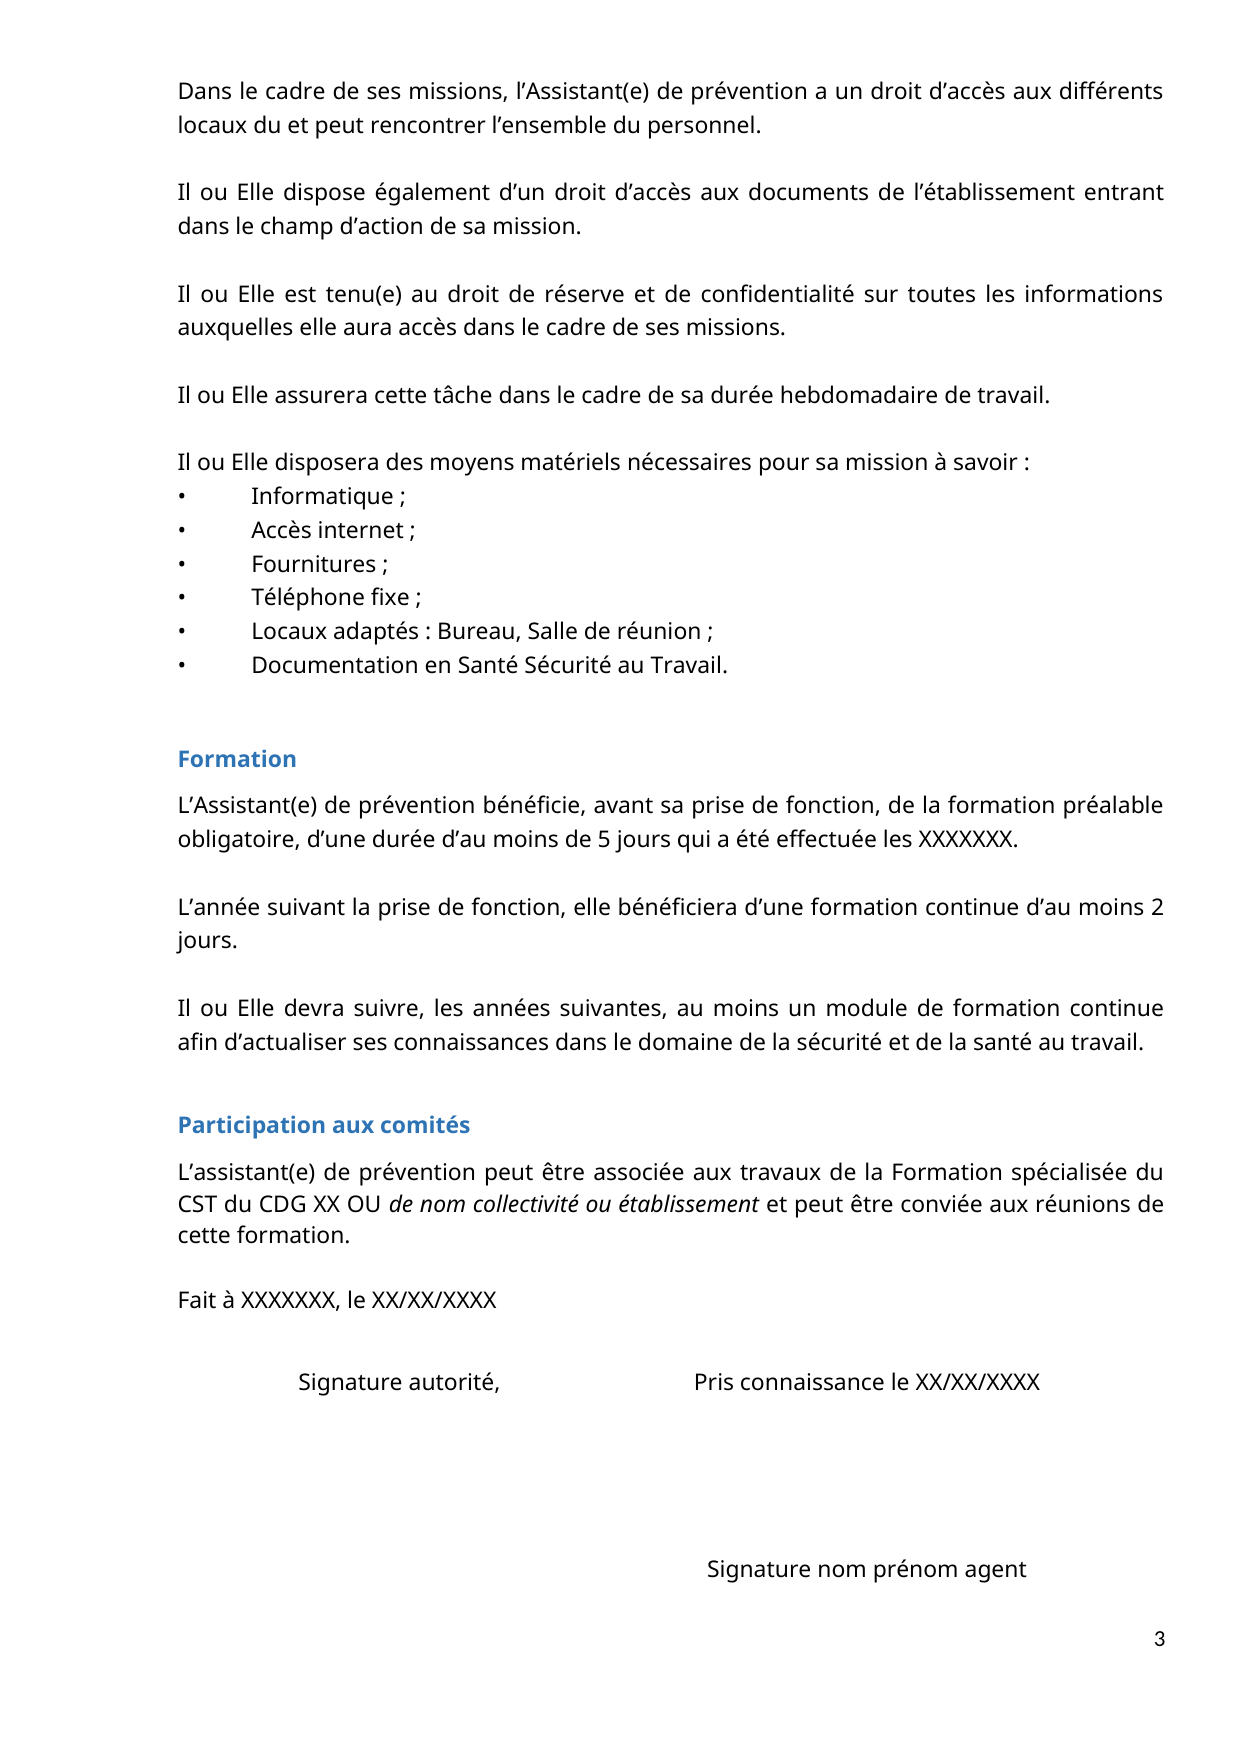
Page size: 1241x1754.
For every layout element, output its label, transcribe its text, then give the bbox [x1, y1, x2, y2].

text • Locaux adaptés : Bureau, Salle de réunion ; [177, 615, 1165, 646]
text • Téléphone fixe ; [177, 581, 1165, 612]
text Il ou Elle devra suivre, les années suivantes, au moins un module de formation continue afin d’actualiser ses connaissances dans le domaine de la sécurité et de la santé au travail. [177, 992, 1165, 1057]
text Dans le cadre de ses missions, l’Assistant(e) de prévention a un droit d’accès aux différents locaux du et peut rencontrer l’ensemble du personnel. [177, 75, 1165, 140]
text • Accès internet ; [177, 514, 1165, 545]
text • Informatique ; [177, 480, 1165, 511]
text Participation aux comités [177, 1109, 1165, 1141]
text L’année suivant la prise de fonction, elle bénéficiera d’une formation continue d’au moins 2 jours. [177, 891, 1165, 956]
text Formation [177, 742, 1165, 774]
text Il ou Elle dispose également d’un droit d’accès aux documents de l’établissement entrant dans le champ d’action de sa mission. [177, 176, 1165, 241]
text Il ou Elle est tenu(e) au droit de réserve et de confidentialité sur toutes les informations auxquelles elle aura accès dans le cadre de ses missions. [177, 277, 1165, 342]
text Il ou Elle assurera cette tâche dans le cadre de sa durée hebdomadaire de travail. [177, 379, 1165, 410]
text Il ou Elle disposera des moyens matériels nécessaires pour sa mission à savoir : [177, 446, 1165, 477]
text L’assistant(e) de prévention peut être associée aux travaux de la Formation spécialisée du CST du CDG XX OU de nom collectivité ou établissement et peut être conviée aux réunions de cette formation. [177, 1156, 1165, 1250]
text Fait à XXXXXXX, le XX/XX/XXXX [177, 1284, 1165, 1315]
text L’Assistant(e) de prévention bénéficie, avant sa prise de fonction, de la formation préalable obligatoire, d’une durée d’au moins de 5 jours qui a été effectuée les XXXXXXX. [177, 789, 1165, 854]
text • Documentation en Santé Sécurité au Travail. [177, 649, 1165, 680]
text • Fournitures ; [177, 547, 1165, 579]
table_header Signature autorité, [177, 1334, 621, 1615]
table_header Pris connaissance le XX/XX/XXXX Signature nom prénom agent [621, 1334, 1113, 1615]
